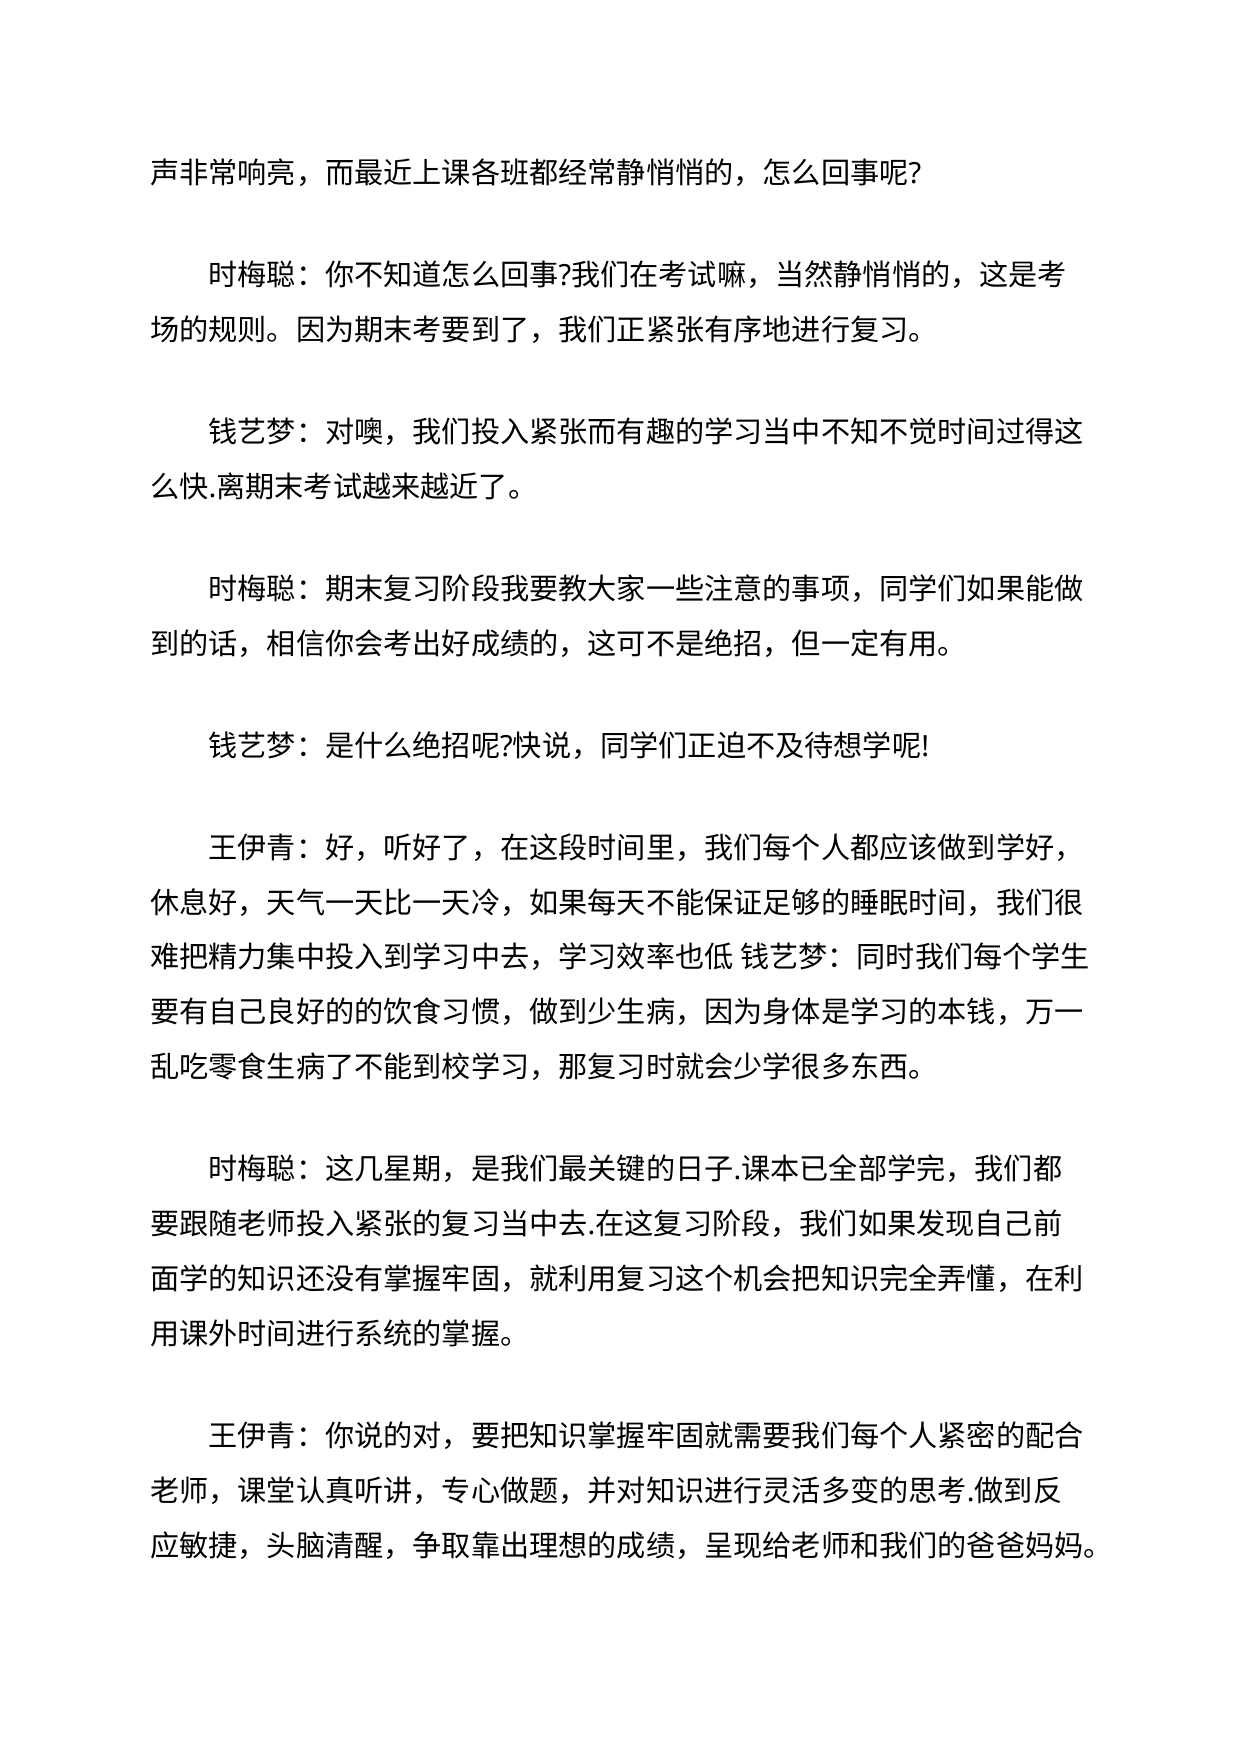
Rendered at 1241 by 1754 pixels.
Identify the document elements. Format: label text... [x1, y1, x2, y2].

text 时梅聪：你不知道怎么回事?我们在考试嘛，当然静悄悄的，这是考场的规则。因为期末考要到了，我们正紧张有序地进行复习。 [150, 252, 1090, 349]
text 钱艺梦：对噢，我们投入紧张而有趣的学习当中不知不觉时间过得这么快.离期末考试越来越近了。 [150, 409, 1090, 506]
text 王伊青：好，听好了，在这段时间里，我们每个人都应该做到学好，休息好，天气一天比一天冷，如果每天不能保证足够的睡眠时间，我们很难把精力集中投入到学习中去，学习效率也低 钱艺梦：同时我们每个学生要有自己良好的的饮食习惯，做到少生病，因为身体是学习的本钱，万一乱吃零食生病了不能到校学习，那复习时就会少学很多东西。 [150, 824, 1090, 1086]
text 时梅聪：期末复习阶段我要教大家一些注意的事项，同学们如果能做到的话，相信你会考出好成绩的，这可不是绝招，但一定有用。 [150, 566, 1090, 663]
text 王伊青：你说的对，要把知识掌握牢固就需要我们每个人紧密的配合老师，课堂认真听讲，专心做题，并对知识进行灵活多变的思考.做到反应敏捷，头脑清醒，争取靠出理想的成绩，呈现给老师和我们的爸爸妈妈。 [150, 1412, 1090, 1564]
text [150, 150, 1090, 192]
text 时梅聪：这几星期，是我们最关键的日子.课本已全部学完，我们都要跟随老师投入紧张的复习当中去.在这复习阶段，我们如果发现自己前面学的知识还没有掌握牢固，就利用复习这个机会把知识完全弄懂，在利用课外时间进行系统的掌握。 [150, 1146, 1090, 1353]
text 钱艺梦：是什么绝招呢?快说，同学们正迫不及待想学呢! [150, 722, 1090, 765]
